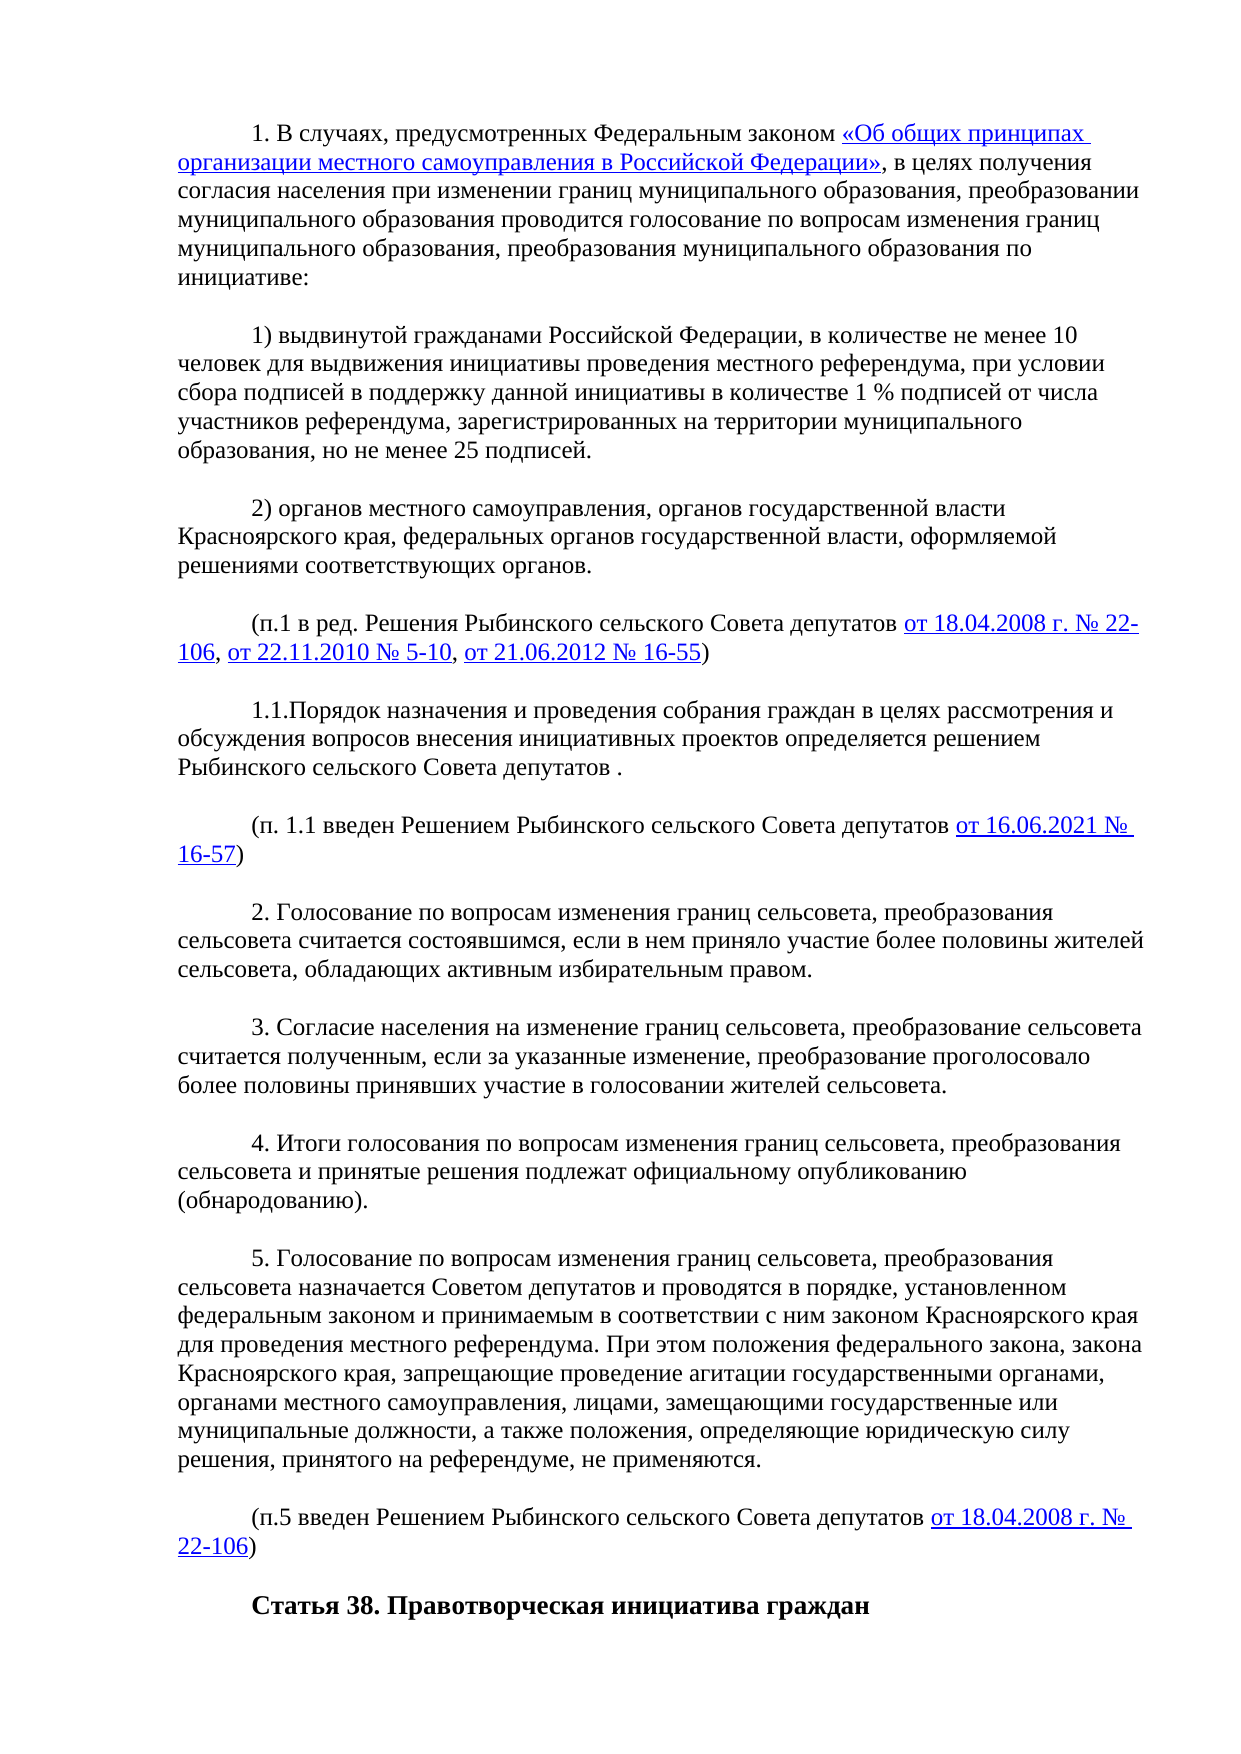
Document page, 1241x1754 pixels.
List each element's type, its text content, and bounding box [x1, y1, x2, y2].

text Статья 38. Правотворческая инициатива граждан [177, 1589, 1152, 1620]
text (п.1 в ред. Решения Рыбинского сельского Совета депутатов от 18.04.2008 г. № 22-106, от 22.11.2010 № 5-10, от 21.06.2012 № 16-55) [177, 608, 1152, 666]
text 1) выдвинутой гражданами Российской Федерации, в количестве не менее 10 человек для выдвижения инициативы проведения местного референдума, при условии сбора подписей в поддержку данной инициативы в количестве 1 % подписей от числа участников референдума, зарегистрированных на территории муниципального образования, но не менее 25 подписей. [177, 320, 1152, 463]
text 3. Согласие населения на изменение границ сельсовета, преобразование сельсовета считается полученным, если за указанные изменение, преобразование проголосовало более половины принявших участие в голосовании жителей сельсовета. [177, 1012, 1152, 1098]
text 2. Голосование по вопросам изменения границ сельсовета, преобразования сельсовета считается состоявшимся, если в нем приняло участие более половины жителей сельсовета, обладающих активным избирательным правом. [177, 897, 1152, 983]
text 5. Голосование по вопросам изменения границ сельсовета, преобразования сельсовета назначается Советом депутатов и проводятся в порядке, установленном федеральным законом и принимаемым в соответствии с ним законом Красноярского края для проведения местного референдума. При этом положения федерального закона, закона Красноярского края, запрещающие проведение агитации государственными органами, органами местного самоуправления, лицами, замещающими государственные или муниципальные должности, а также положения, определяющие юридическую силу решения, принятого на референдуме, не применяются. [177, 1243, 1152, 1473]
text (п.5 введен Решением Рыбинского сельского Совета депутатов от 18.04.2008 г. № 22-106) [177, 1502, 1152, 1560]
text 2) органов местного самоуправления, органов государственной власти Красноярского края, федеральных органов государственной власти, оформляемой решениями соответствующих органов. [177, 493, 1152, 579]
text 4. Итоги голосования по вопросам изменения границ сельсовета, преобразования сельсовета и принятые решения подлежат официальному опубликованию (обнародованию). [177, 1128, 1152, 1214]
text 1. В случаях, предусмотренных Федеральным законом «Об общих принципах организации местного самоуправления в Российской Федерации», в целях получения согласия населения при изменении границ муниципального образования, преобразовании муниципального образования проводится голосование по вопросам изменения границ муниципального образования, преобразования муниципального образования по инициативе: [177, 118, 1152, 291]
text 1.1.Порядок назначения и проведения собрания граждан в целях рассмотрения и обсуждения вопросов внесения инициативных проектов определяется решением Рыбинского сельского Совета депутатов . [177, 695, 1152, 781]
text (п. 1.1 введен Решением Рыбинского сельского Совета депутатов от 16.06.2021 № 16-57) [177, 810, 1152, 868]
